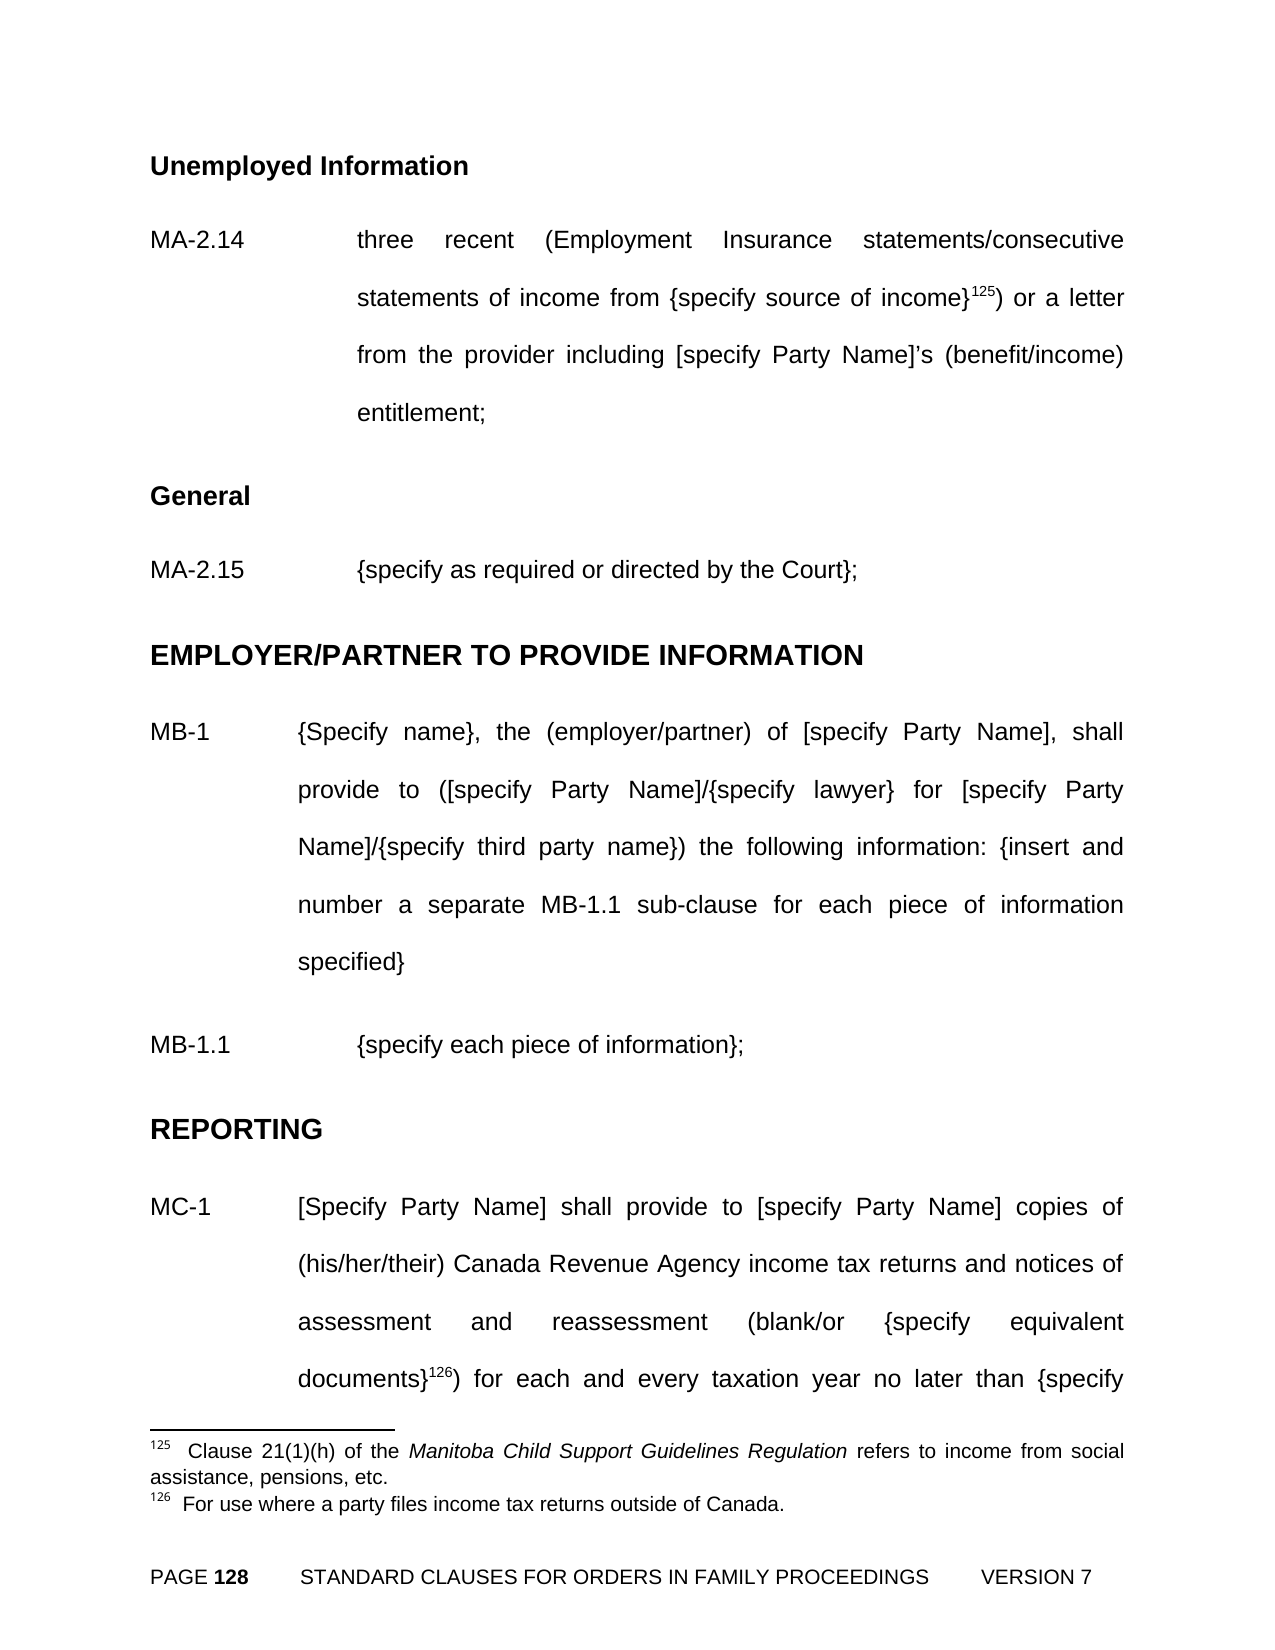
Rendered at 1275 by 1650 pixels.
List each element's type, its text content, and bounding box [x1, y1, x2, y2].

subtitle General [150, 480, 1125, 511]
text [150, 1192, 1125, 1393]
text MB-1 {Specify name}, the (employer/partner) of [specify Party Name], shall provide to ([specify Party Name]/{specify lawyer} for [specify Party Name]/{specify third party name}) the following information: {insert and number a separate MB-1.1 sub-clause for each piece of information specified} [150, 717, 1125, 976]
subtitle EMPLOYER/PARTNER TO PROVIDE INFORMATION [150, 637, 1125, 671]
subtitle Unemployed Information [150, 150, 1125, 181]
subtitle REPORTING [150, 1112, 1125, 1146]
text MB-1.1 {specify each piece of information}; [150, 1029, 1125, 1058]
text MA-2.14 three recent (Employment Insurance statements/consecutive statements of income from {specify source of income}) or a letter from the provider including [specify Party Name]’s (benefit/income) entitlement; [150, 225, 1125, 426]
text MA-2.15 {specify as required or directed by the Court}; [150, 555, 1127, 584]
